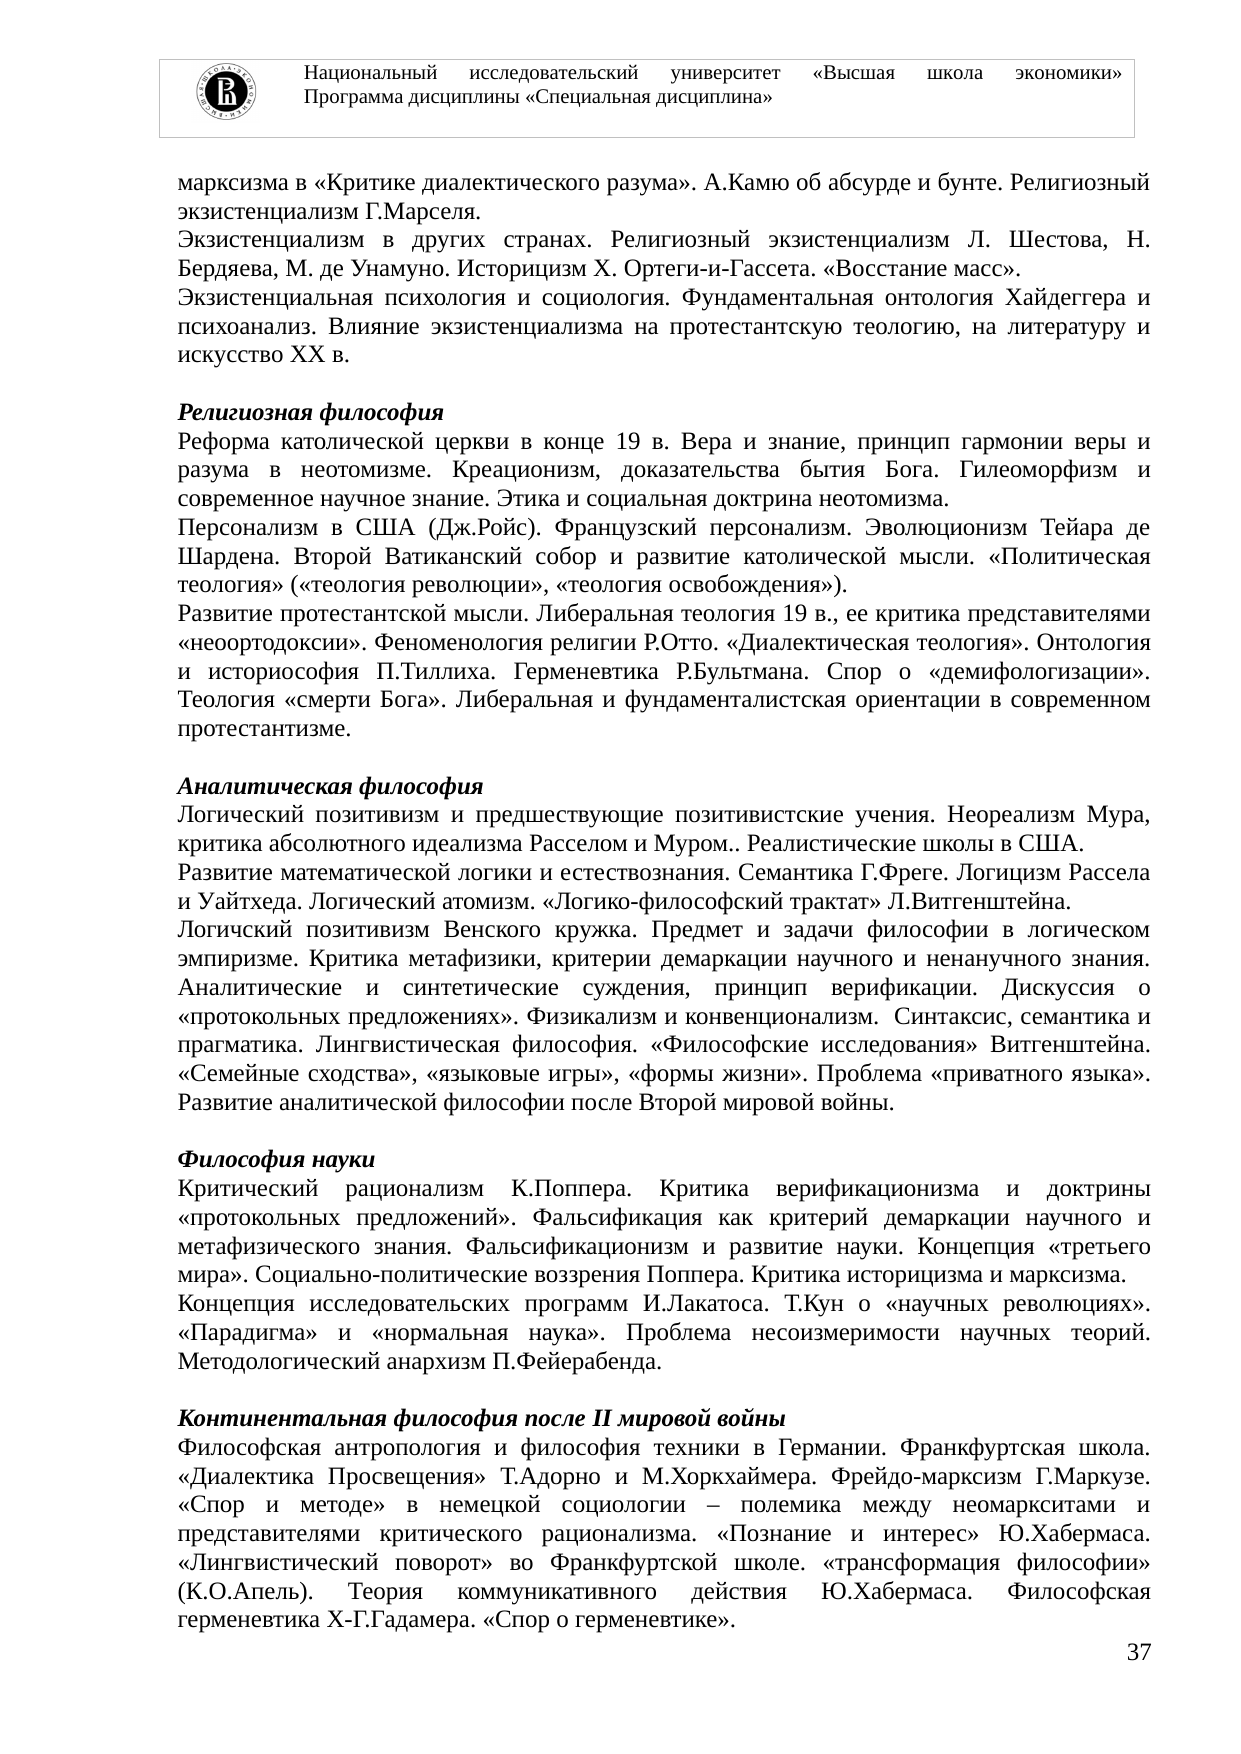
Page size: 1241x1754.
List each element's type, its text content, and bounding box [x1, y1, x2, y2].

text Логический позитивизм и предшествующие позитивистские учения. Неореализм Мура, критика абсолютного идеализма Расселом и Муром.. Реалистические школы в США. [177, 799, 1152, 857]
text Философская антропология и философия техники в Германии. Франкфуртская школа. «Диалектика Просвещения» Т.Адорно и М.Хоркхаймера. Фрейдо-марксизм Г.Маркузе. «Спор и методе» в немецкой социологии – полемика между неомаркситами и представителями критического рационализма. «Познание и интерес» Ю.Хабермаса. «Лингвистический поворот» во Франкфуртской школе. «трансформация философии» (К.О.Апель). Теория коммуникативного действия Ю.Хабермаса. Философская герменевтика Х-Г.Гадамера. «Спор о герменевтике». [177, 1432, 1152, 1633]
text Критический рационализм К.Поппера. Критика верификационизма и доктрины «протокольных предложений». Фальсификация как критерий демаркации научного и метафизического знания. Фальсификационизм и развитие науки. Концепция «третьего мира». Социально-политические воззрения Поппера. Критика историцизма и марксизма. [177, 1173, 1152, 1288]
text Логичский позитивизм Венского кружка. Предмет и задачи философии в логическом эмпиризме. Критика метафизики, критерии демаркации научного и ненанучного знания. Аналитические и синтетические суждения, принцип верификации. Дискуссия о «протокольных предложениях». Физикализм и конвенционализм. Синтаксис, семантика и прагматика. Лингвистическая философия. «Философские исследования» Витгенштейна. «Семейные сходства», «языковые игры», «формы жизни». Проблема «приватного языка». Развитие аналитической философии после Второй мировой войны. [177, 914, 1152, 1116]
text Континентальная философия после II мировой войны [177, 1403, 1152, 1432]
text Развитие математической логики и естествознания. Семантика Г.Фреге. Логицизм Рассела и Уайтхеда. Логический атомизм. «Логико-философский трактат» Л.Витгенштейна. [177, 857, 1152, 914]
text Концепция исследовательских программ И.Лакатоса. Т.Кун о «научных революциях». «Парадигма» и «нормальная наука». Проблема несоизмеримости научных теорий. Методологический анархизм П.Фейерабенда. [177, 1288, 1152, 1374]
text Религиозная философия [177, 397, 1152, 426]
text Экзистенциализм в других странах. Религиозный экзистенциализм Л. Шестова, Н. Бердяева, М. де Унамуно. Историцизм Х. Ортеги-и-Гассета. «Восстание масс». [177, 224, 1152, 282]
text Реформа католической церкви в конце 19 в. Вера и знание, принцип гармонии веры и разума в неотомизме. Креационизм, доказательства бытия Бога. Гилеоморфизм и современное научное знание. Этика и социальная доктрина неотомизма. [177, 426, 1152, 512]
text Развитие протестантской мысли. Либеральная теология 19 в., ее критика представителями «неоортодоксии». Феноменология религии Р.Отто. «Диалектическая теология». Онтология и историософия П.Тиллиха. Герменевтика Р.Бультмана. Спор о «демифологизации». Теология «смерти Бога». Либеральная и фундаменталистская ориентации в современном протестантизме. [177, 598, 1152, 742]
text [177, 167, 1152, 224]
text Экзистенциальная психология и социология. Фундаментальная онтология Хайдеггера и психоанализ. Влияние экзистенциализма на протестантскую теологию, на литературу и искусство ХХ в. [177, 282, 1152, 368]
text Философия науки [177, 1144, 1152, 1173]
text Персонализм в США (Дж.Ройс). Французский персонализм. Эволюционизм Тейара де Шардена. Второй Ватиканский собор и развитие католической мысли. «Политическая теология» («теология революции», «теология освобождения»). [177, 512, 1152, 598]
text Аналитическая философия [177, 771, 1152, 799]
picture [191, 60, 261, 123]
